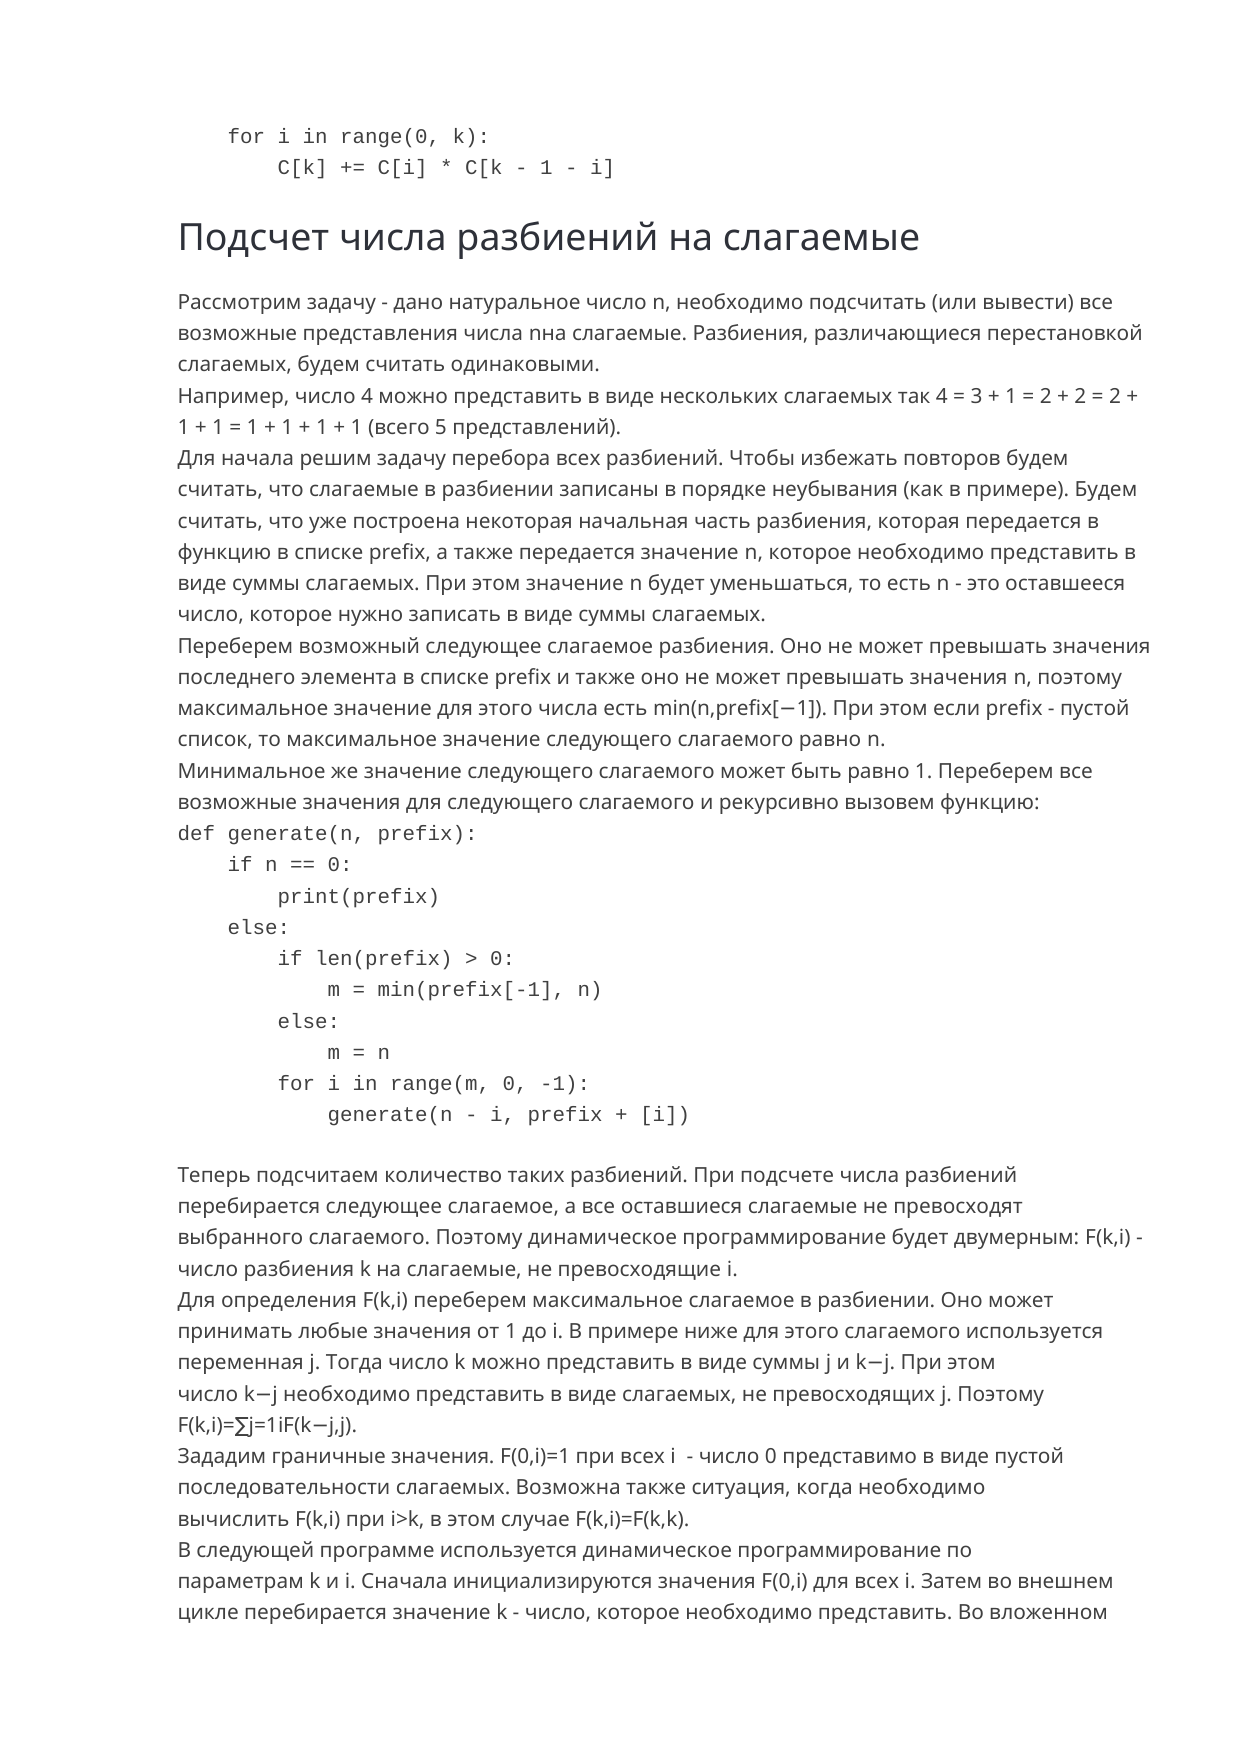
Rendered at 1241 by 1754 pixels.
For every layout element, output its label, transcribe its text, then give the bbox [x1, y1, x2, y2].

text Переберем возможный следующее слагаемое разбиения. Оно не может превышать значения последнего элемента в списке prefix и также оно не может превышать значения n, поэтому максимальное значение для этого числа есть min(n,prefix[−1]). При этом если prefix - пустой список, то максимальное значение следующего слагаемого равно n. [177, 628, 1152, 753]
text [177, 1532, 1152, 1626]
text F(k,i)=∑j=1iF(k−j,j). [177, 1407, 1152, 1438]
text Подсчет числа разбиений на слагаемые [177, 210, 1152, 261]
text Теперь подсчитаем количество таких разбиений. При подсчете числа разбиений перебирается следующее слагаемое, а все оставшиеся слагаемые не превосходят выбранного слагаемого. Поэтому динамическое программирование будет двумерным: F(k,i) - число разбиения k на слагаемые, не превосходящие i. [177, 1157, 1152, 1282]
text Для начала решим задачу перебора всех разбиений. Чтобы избежать повторов будем считать, что слагаемые в разбиении записаны в порядке неубывания (как в примере). Будем считать, что уже построена некоторая начальная часть разбиения, которая передается в функцию в списке prefix, а также передается значение n, которое необходимо представить в виде суммы слагаемых. При этом значение n будет уменьшаться, то есть n - это оставшееся число, которое нужно записать в виде суммы слагаемых. [177, 441, 1152, 628]
text Для определения F(k,i) переберем максимальное слагаемое в разбиении. Оно может принимать любые значения от 1 до i. В примере ниже для этого слагаемого используется переменная j. Тогда число k можно представить в виде суммы j и k−j. При этом число k−j необходимо представить в виде слагаемых, не превосходящих j. Поэтому [177, 1282, 1152, 1407]
text Зададим граничные значения. F(0,i)=1 при всех i - число 0 представимо в виде пустой последовательности слагаемых. Возможна также ситуация, когда необходимо вычислить F(k,i) при i>k, в этом случае F(k,i)=F(k,k). [177, 1438, 1152, 1532]
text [177, 118, 1152, 181]
text Например, число 4 можно представить в виде нескольких слагаемых так 4 = 3 + 1 = 2 + 2 = 2 + 1 + 1 = 1 + 1 + 1 + 1 (всего 5 представлений). [177, 378, 1152, 441]
text Минимальное же значение следующего слагаемого может быть равно 1. Переберем все возможные значения для следующего слагаемого и рекурсивно вызовем функцию: [177, 753, 1152, 816]
text Рассмотрим задачу - дано натуральное число n, необходимо подсчитать (или вывести) все возможные представления числа nна слагаемые. Разбиения, различающиеся перестановкой слагаемых, будем считать одинаковыми. [177, 284, 1152, 378]
text def generate(n, prefix): if n == 0: print(prefix) else: if len(prefix) > 0: m = min(prefix[-1], n) else: m = n for i in range(m, 0, -1): generate(n - i, prefix + [i]) [177, 816, 1152, 1128]
